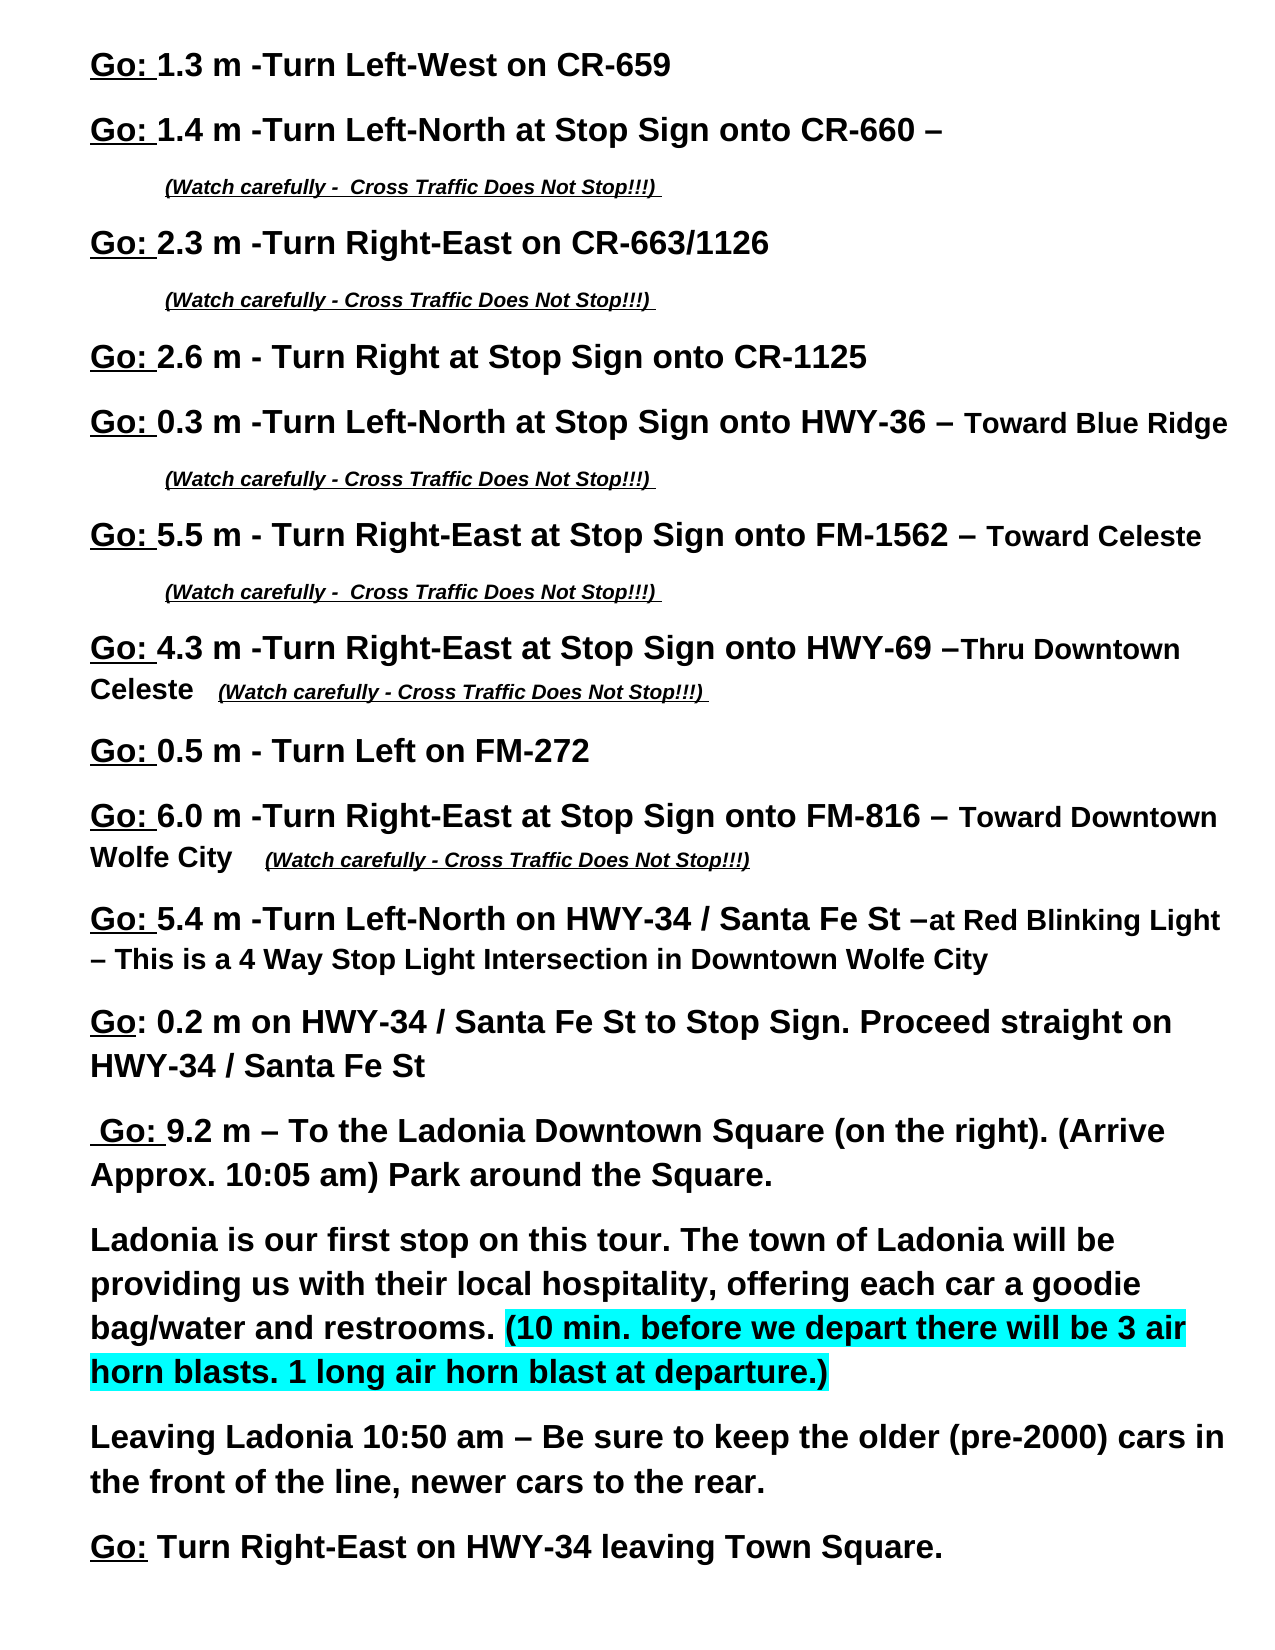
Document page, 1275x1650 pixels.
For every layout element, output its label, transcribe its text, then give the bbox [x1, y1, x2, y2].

text Go: 5.4 m -Turn Left-North on HWY-34 / Santa Fe St –at Red Blinking Light – This is a 4 Way Stop Light Intersection in Downtown Wolfe City [90, 899, 1230, 976]
text (Watch carefully - Cross Traffic Does Not Stop!!!) [90, 175, 1230, 199]
text (Watch carefully - Cross Traffic Does Not Stop!!!) [90, 580, 1230, 604]
text (Watch carefully - Cross Traffic Does Not Stop!!!) [90, 288, 1230, 312]
text Go: 6.0 m -Turn Right-East at Stop Sign onto FM-816 – Toward Downtown Wolfe City (Watch carefully - Cross Traffic Does Not Stop!!!) [90, 796, 1230, 873]
text Go: 1.3 m -Turn Left-West on CR-659 [90, 45, 1230, 83]
text Go: 4.3 m -Turn Right-East at Stop Sign onto HWY-69 –Thru Downtown Celeste (Watch carefully - Cross Traffic Does Not Stop!!!) [90, 628, 1230, 705]
text Go: 1.4 m -Turn Left-North at Stop Sign onto CR-660 – [90, 110, 1230, 148]
text Go: 0.2 m on HWY-34 / Santa Fe St to Stop Sign. Proceed straight on HWY-34 / Santa Fe St [90, 1002, 1230, 1084]
text Ladonia is our first stop on this tour. The town of Ladonia will be providing us with their local hospitality, offering each car a goodie bag/water and restrooms. (10 min. before we depart there will be 3 air horn blasts. 1 long air horn blast at departure.) [90, 1220, 1230, 1391]
text Leaving Ladonia 10:50 am – Be sure to keep the older (pre-2000) cars in the front of the line, newer cars to the rear. [90, 1418, 1230, 1500]
text Go: 9.2 m – To the Ladonia Downtown Square (on the right). (Arrive Approx. 10:05 am) Park around the Square. [90, 1111, 1230, 1193]
text Go: 2.6 m - Turn Right at Stop Sign onto CR-1125 [90, 337, 1230, 375]
text Go: Turn Right-East on HWY-34 leaving Town Square. [90, 1527, 1230, 1565]
text Go: 5.5 m - Turn Right-East at Stop Sign onto FM-1562 – Toward Celeste [90, 515, 1230, 553]
text Go: 2.3 m -Turn Right-East on CR-663/1126 [90, 223, 1230, 262]
text (Watch carefully - Cross Traffic Does Not Stop!!!) [90, 467, 1230, 491]
text Go: 0.5 m - Turn Left on FM-272 [90, 731, 1230, 769]
text Go: 0.3 m -Turn Left-North at Stop Sign onto HWY-36 – Toward Blue Ridge [90, 402, 1230, 440]
